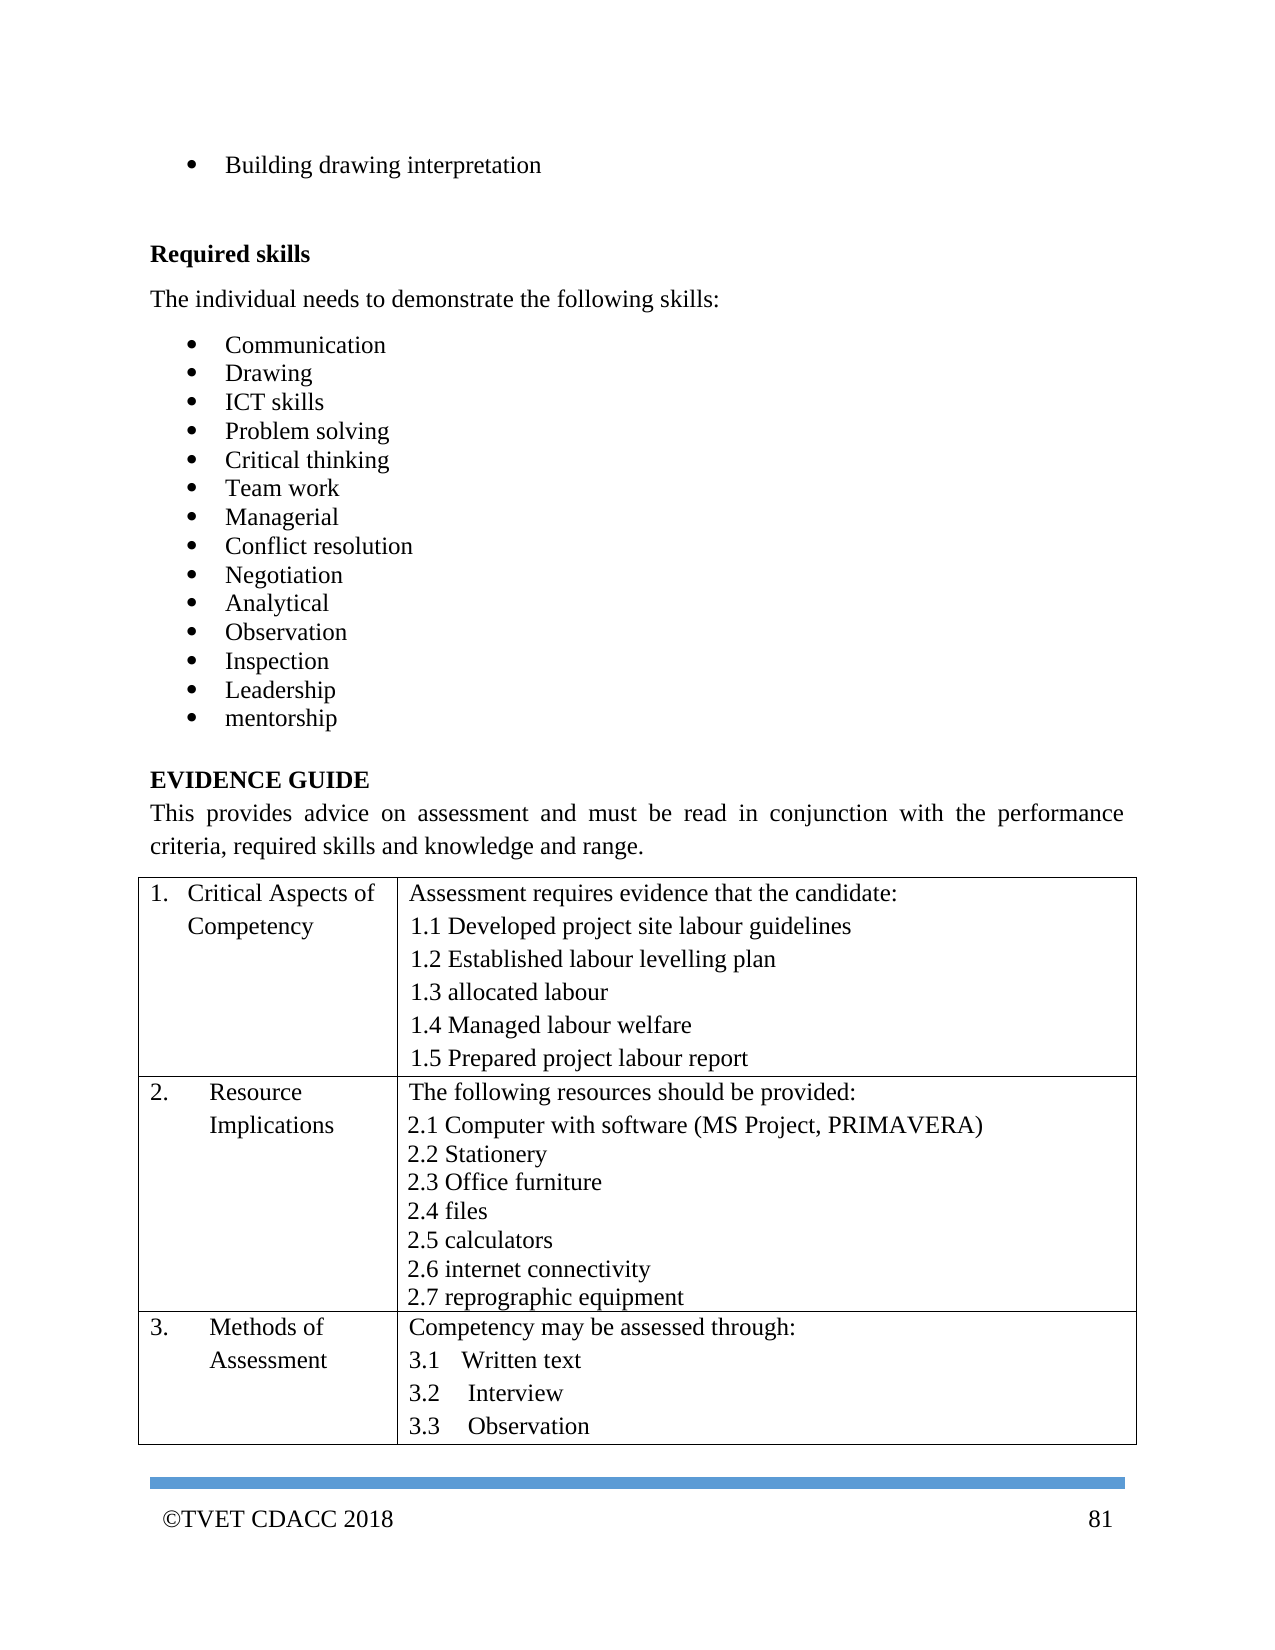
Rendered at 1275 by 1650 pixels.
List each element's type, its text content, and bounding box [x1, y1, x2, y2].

table_header Assessment requires evidence that the candidate: Developed project site labour guidelines Established labour levelling plan allocated labour Managed labour welfare Prepared project labour report [398, 878, 1136, 1076]
list Inspection [187, 646, 1125, 675]
table_header Critical Aspects of Competency [139, 878, 397, 1076]
text Required skills [150, 239, 1125, 267]
table_cell The following resources should be provided: Computer with software (MS Project, PRIMAVERA) Stationery Office furniture files calculators internet connectivity reprographic equipment [398, 1077, 1136, 1311]
table_cell Methods of Assessment [139, 1312, 397, 1444]
list Building drawing interpretation [187, 150, 1125, 179]
list mentorship [187, 703, 1125, 732]
list Team work [187, 473, 1125, 502]
text The individual needs to demonstrate the following skills: [150, 284, 1125, 313]
table_cell Resource Implications [139, 1077, 397, 1311]
list Leadership [187, 675, 1125, 703]
list Communication [187, 330, 1125, 358]
text This provides advice on assessment and must be read in conjunction with the performance criteria, required skills and knowledge and range. [150, 798, 1125, 860]
list Analytical [187, 588, 1125, 617]
list Conflict resolution [187, 531, 1125, 560]
list ICT skills [187, 387, 1125, 416]
list Drawing [187, 358, 1125, 387]
text EVIDENCE GUIDE [150, 765, 1125, 794]
list Negotiation [187, 560, 1125, 588]
list Critical thinking [187, 445, 1125, 473]
list Problem solving [187, 416, 1125, 445]
list Observation [187, 617, 1125, 646]
table_cell Competency may be assessed through: Written text Interview Observation [398, 1312, 1136, 1444]
list Managerial [187, 502, 1125, 531]
